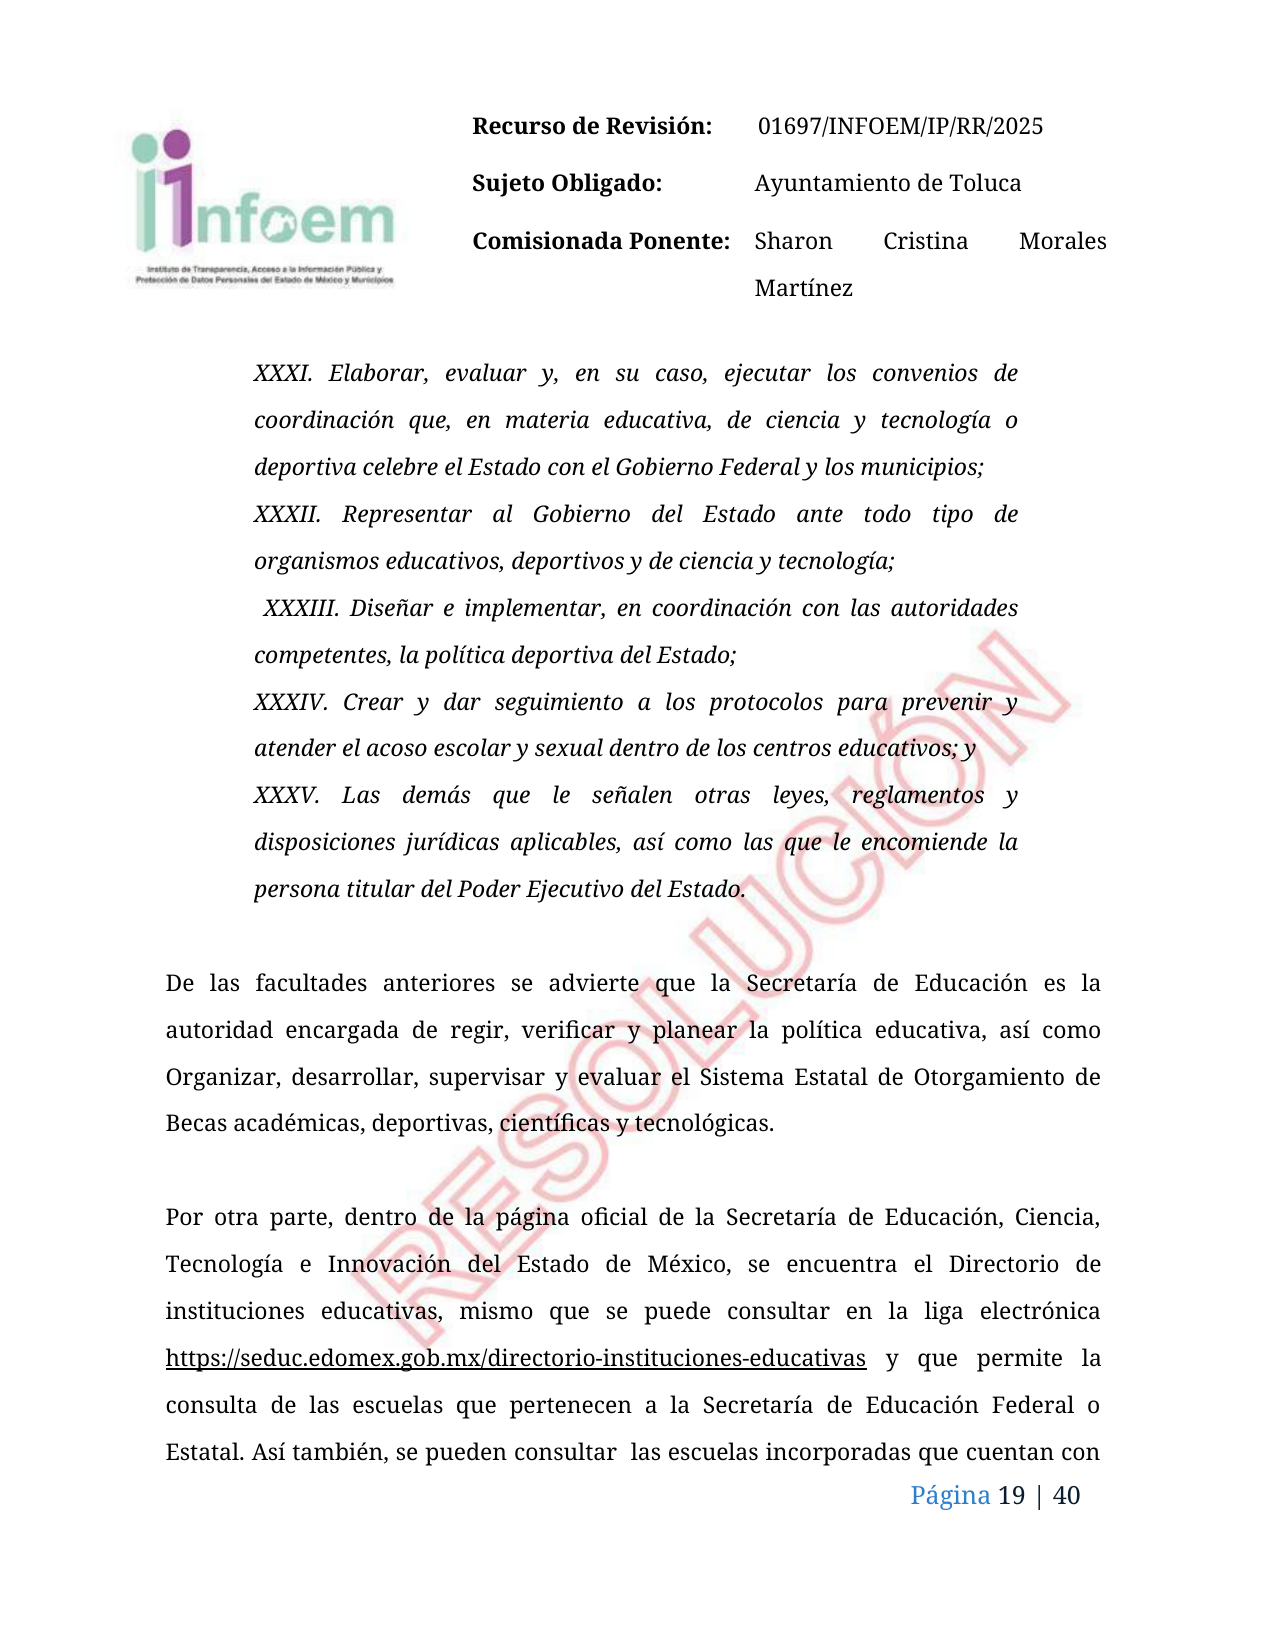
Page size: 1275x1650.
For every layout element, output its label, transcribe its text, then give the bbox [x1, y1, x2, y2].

text XXXIV. Crear y dar seguimiento a los protocolos para prevenir y atender el acoso escolar y sexual dentro de los centros educativos; y [254, 686, 1022, 764]
picture [2, 65, 1275, 1650]
text XXXI. Elaborar, evaluar y, en su caso, ejecutar los convenios de coordinación que, en materia educativa, de ciencia y tecnología o deportiva celebre el Estado con el Gobierno Federal y los municipios; [254, 357, 1022, 482]
text XXXV. Las demás que le señalen otras leyes, reglamentos y disposiciones jurídicas aplicables, así como las que le encomiende la persona titular del Poder Ejecutivo del Estado. [254, 779, 1022, 904]
text De las facultades anteriores se advierte que la Secretaría de Educación es la autoridad encargada de regir, verificar y planear la política educativa, así como Organizar, desarrollar, supervisar y evaluar el Sistema Estatal de Otorgamiento de Becas académicas, deportivas, científicas y tecnológicas. [165, 967, 1102, 1139]
text XXXII. Representar al Gobierno del Estado ante todo tipo de organismos educativos, deportivos y de ciencia y tecnología; [254, 498, 1022, 576]
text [165, 1201, 1102, 1467]
text XXXIII. Diseñar e implementar, en coordinación con las autoridades competentes, la política deportiva del Estado; [254, 592, 1022, 670]
